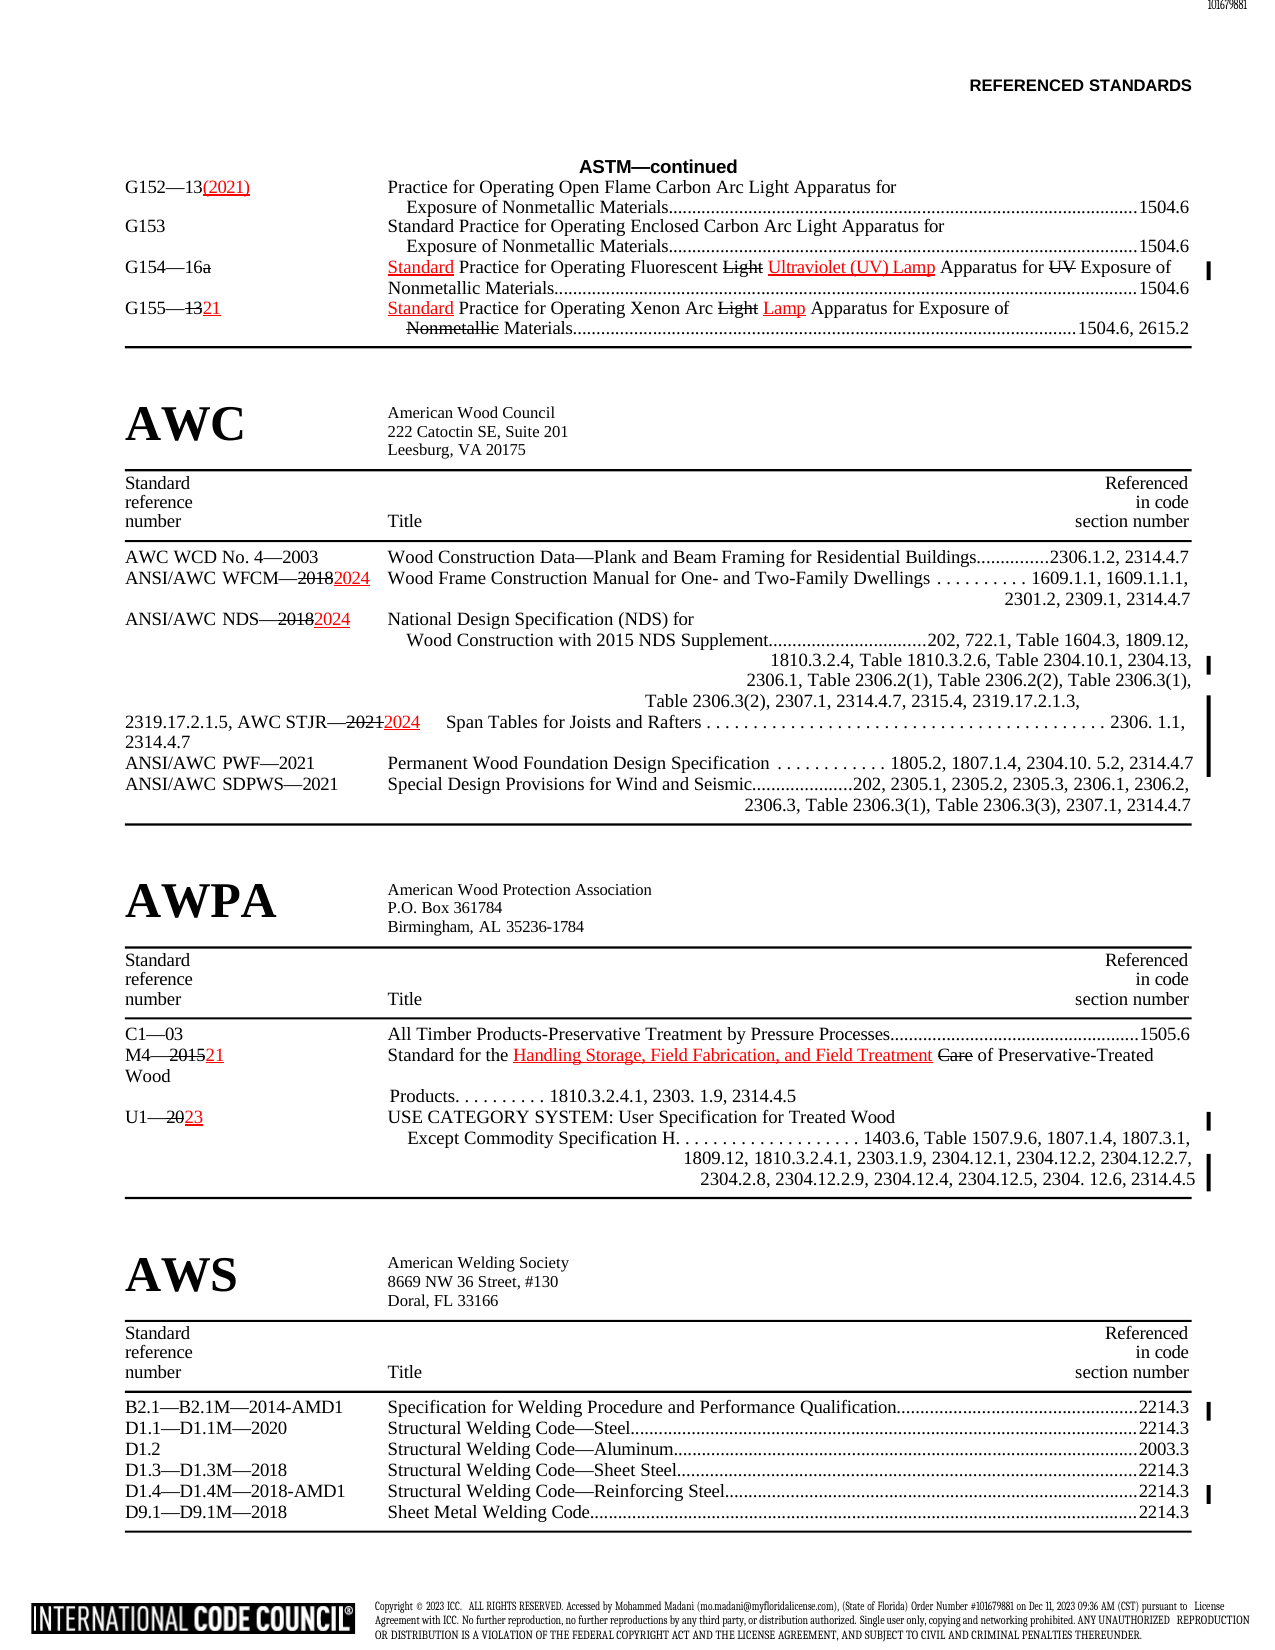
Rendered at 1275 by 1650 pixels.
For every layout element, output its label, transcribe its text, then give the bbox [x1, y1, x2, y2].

picture [31, 1603, 356, 1634]
text Leesburg, VA 20175 [387, 441, 1204, 459]
text AWC WCD No. 4—2003 Wood Construction Data—Plank and Beam Framing for Residential Buildings 2306.1.2, 2314.4.7 [125, 541, 1204, 567]
text Exposure of Nonmetallic Materials 1504.6 [406, 237, 1204, 257]
text P.O. Box 361784 [387, 899, 1204, 918]
text 1810.3.2.4, Table 1810.3.2.6, Table 2304.10.1, 2304.13, [71, 651, 1192, 671]
text American Welding Society 8669 NW 36 Street, #130 [387, 1254, 578, 1291]
text number Title section number [125, 1363, 1204, 1383]
text ANSI/AWC SDPWS—2021 Special Design Provisions for Wind and Seismic 202, 2305.1, 2305.2, 2305.3, 2306.1, 2306.2, [125, 773, 1204, 794]
text G153 Standard Practice for Operating Enclosed Carbon Arc Light Apparatus for [125, 217, 1204, 237]
text reference in code [125, 971, 1204, 989]
text ANSI/AWC WFCM—20182024 Wood Frame Construction Manual for One- and Two-Family Dwellings . . . . . . . . . . 1609.1.1, 1609.1.1.1, [125, 567, 1204, 588]
text Standard Referenced [125, 468, 1204, 493]
text American Wood Council 222 Catoctin SE, Suite 201 [387, 403, 578, 441]
text 2301.2, 2309.1, 2314.4.7 [1004, 588, 1204, 609]
text B2.1—B2.1M—2014-AMD1 Specification for Welding Procedure and Performance Qualification 2214.3 [125, 1392, 1204, 1418]
text Table 2306.3(2), 2307.1, 2314.4.7, 2315.4, 2319.17.2.1.3, 2319.17.2.1.5, AWC STJR—20212024 Span Tables for Joists and Rafters . . . . . . . . . . . . . . . . . . . . . . . . . . . . . . . . . . . . . . . . . . . 2306. 1.1, 2314.4.7 [125, 691, 1192, 753]
text Products. . . . . . . . . . 1810.3.2.4.1, 2303. 1.9, 2314.4.5 [125, 1086, 1204, 1107]
text Nonmetallic Materials 1504.6 [125, 277, 1204, 298]
text number Title section number [125, 989, 1204, 1009]
text reference in code [125, 1344, 1204, 1363]
text D1.3—D1.3M—2018 Structural Welding Code—Sheet Steel 2214.3 [125, 1460, 1204, 1481]
text 2306.1, Table 2306.2(1), Table 2306.2(2), Table 2306.3(1), [71, 671, 1192, 691]
text ANSI/AWC NDS—20182024 National Design Specification (NDS) for [125, 609, 1204, 629]
text REFERENCED STANDARDS [71, 75, 1192, 94]
text ANSI/AWC PWF—2021 Permanent Wood Foundation Design Specification . . . . . . . . . . . . 1805.2, 1807.1.4, 2304.10. 5.2, 2314.4.7 [125, 753, 1204, 773]
text Exposure of Nonmetallic Materials 1504.6 [406, 197, 1204, 217]
subtitle ASTM—continued [154, 156, 1163, 177]
text D9.1—D9.1M—2018 Sheet Metal Welding Code 2214.3 [125, 1501, 1204, 1523]
text Wood Construction with 2015 NDS Supplement 202, 722.1, Table 1604.3, 1809.12, [406, 629, 1204, 650]
text U1—2023 USE CATEGORY SYSTEM: User Specification for Treated Wood [125, 1107, 1204, 1127]
text D1.1—D1.1M—2020 Structural Welding Code—Steel 2214.3 [125, 1418, 1204, 1439]
text G155—1321 Standard Practice for Operating Xenon Arc Light Lamp Apparatus for Exposure of [125, 298, 1204, 318]
text Except Commodity Specification H. . . . . . . . . . . . . . . . . . . . 1403.6, Table 1507.9.6, 1807.1.4, 1807.3.1, [71, 1127, 1190, 1148]
text 2304.2.8, 2304.12.2.9, 2304.12.4, 2304.12.5, 2304. 12.6, 2314.4.5 [700, 1169, 1204, 1189]
text M4—201521 Standard for the Handling Storage, Field Fabrication, and Field Treatment Care of Preservative-Treated Wood [125, 1044, 1204, 1086]
text reference in code [125, 493, 1204, 512]
text Standard Referenced [125, 946, 1204, 971]
text Birmingham, AL 35236-1784 [387, 918, 1204, 937]
text D1.4—D1.4M—2018-AMD1 Structural Welding Code—Reinforcing Steel 2214.3 [125, 1481, 1204, 1501]
text Doral, FL 33166 [387, 1291, 1204, 1310]
text C1—03 All Timber Products-Preservative Treatment by Pressure Processes 1505.6 [125, 1023, 1204, 1044]
text 1809.12, 1810.3.2.4.1, 2303.1.9, 2304.12.1, 2304.12.2, 2304.12.2.7, [71, 1149, 1192, 1169]
text number Title section number [125, 512, 1204, 532]
text 2306.3, Table 2306.3(1), Table 2306.3(3), 2307.1, 2314.4.7 [744, 794, 1204, 816]
text Nonmetallic Materials 1504.6, 2615.2 [406, 318, 1204, 338]
text G152—13(2021) Practice for Operating Open Flame Carbon Arc Light Apparatus for [125, 177, 1204, 197]
text American Wood Protection Association [387, 880, 1204, 899]
text D1.2 Structural Welding Code—Aluminum 2003.3 [125, 1439, 1204, 1460]
text Standard Referenced [125, 1319, 1204, 1344]
text G154—16a Standard Practice for Operating Fluorescent Light Ultraviolet (UV) Lamp Apparatus for UV Exposure of [125, 257, 1204, 277]
